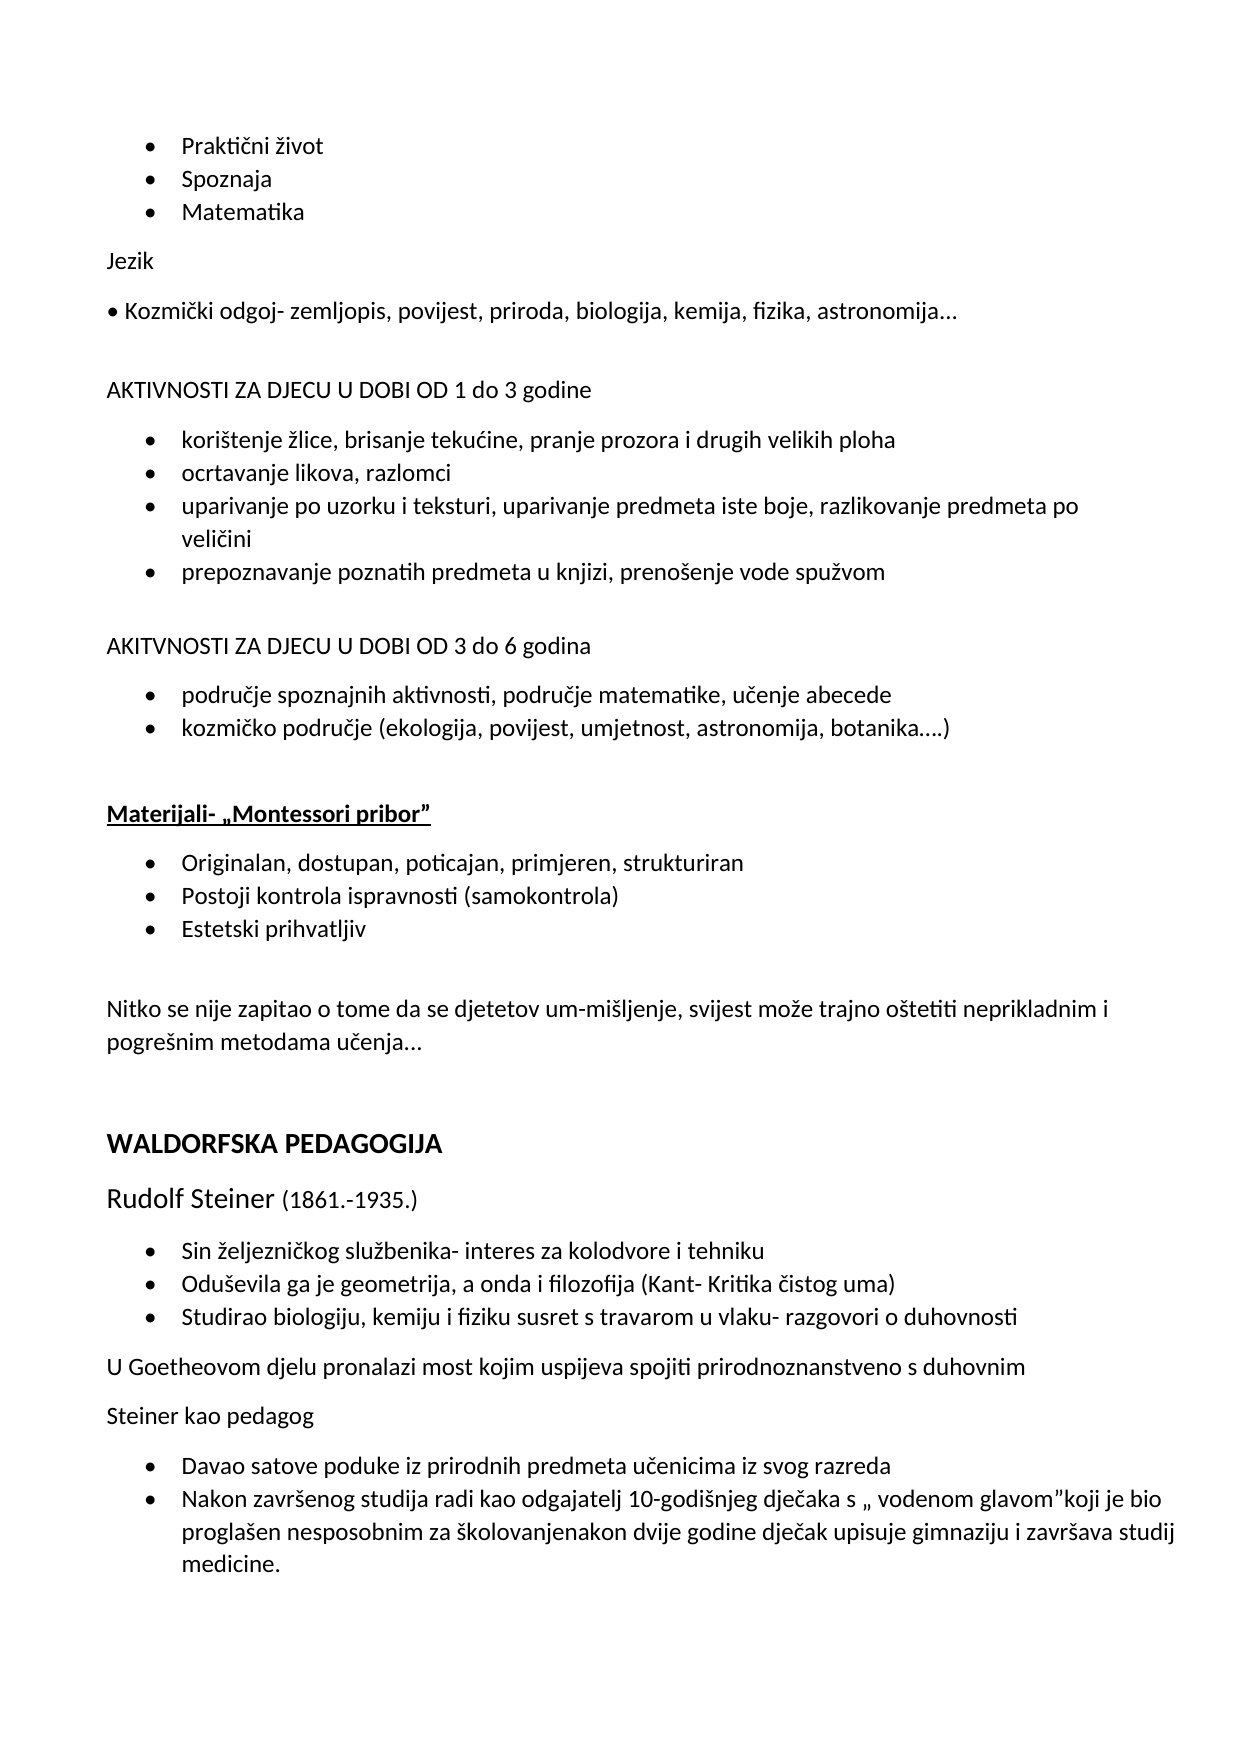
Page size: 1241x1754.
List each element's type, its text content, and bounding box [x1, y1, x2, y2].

list Sin željezničkog službenika- interes za kolodvore i tehniku [144, 1235, 1134, 1266]
list prepoznavanje poznatih predmeta u knjizi, prenošenje vode spužvom [144, 556, 1134, 586]
list uparivanje po uzorku i teksturi, uparivanje predmeta iste boje, razlikovanje predmeta po veličini [144, 490, 1134, 553]
text Rudolf Steiner (1861.-1935.) [106, 1180, 1134, 1216]
text Jezik [106, 245, 1134, 276]
list korištenje žlice, brisanje tekućine, pranje prozora i drugih velikih ploha [144, 424, 1134, 454]
list ocrtavanje likova, razlomci [144, 457, 1134, 487]
list Oduševila ga je geometrija, a onda i filozofija (Kant- Kritika čistog uma) [144, 1268, 1134, 1299]
list Matematika [144, 196, 1134, 226]
list Davao satove poduke iz prirodnih predmeta učenicima iz svog razreda [144, 1450, 1134, 1480]
list Nakon završenog studija radi kao odgajatelj 10-godišnjeg dječaka s „ vodenom glavom”koji je bio proglašen nesposobnim za školovanjenakon dvije godine dječak upisuje gimnaziju i završava studij medicine. [144, 1483, 1199, 1579]
text AKTIVNOSTI ZA DJECU U DOBI OD 1 do 3 godine [106, 374, 1134, 405]
text Materijali- „Montessori pribor” [106, 798, 1134, 828]
list područje spoznajnih aktivnosti, područje matematike, učenje abecede [144, 680, 1134, 710]
list Studirao biologiju, kemiju i fiziku susret s travarom u vlaku- razgovori o duhovnosti [144, 1301, 1134, 1332]
text Nitko se nije zapitao o tome da se djetetov um-mišljenje, svijest može trajno oštetiti neprikladnim i pogrešnim metodama učenja... [106, 993, 1134, 1056]
list kozmičko područje (ekologija, povijest, umjetnost, astronomija, botanika….) [144, 713, 1134, 743]
list Praktični život [144, 130, 1134, 160]
text AKITVNOSTI ZA DJECU U DOBI OD 3 do 6 godina [106, 630, 1134, 661]
text Steiner kao pedagog [106, 1400, 1134, 1431]
text U Goetheovom djelu pronalazi most kojim uspijeva spojiti prirodnoznanstveno s duhovnim [106, 1351, 1134, 1381]
list Spoznaja [144, 163, 1134, 193]
list Postoji kontrola ispravnosti (samokontrola) [144, 881, 1134, 911]
text WALDORFSKA PEDAGOGIJA [106, 1125, 1134, 1161]
text • Kozmički odgoj- zemljopis, povijest, priroda, biologija, kemija, fizika, astronomija... [106, 295, 1134, 356]
list Originalan, dostupan, poticajan, primjeren, strukturiran [144, 848, 1134, 878]
list Estetski prihvatljiv [144, 913, 1134, 974]
